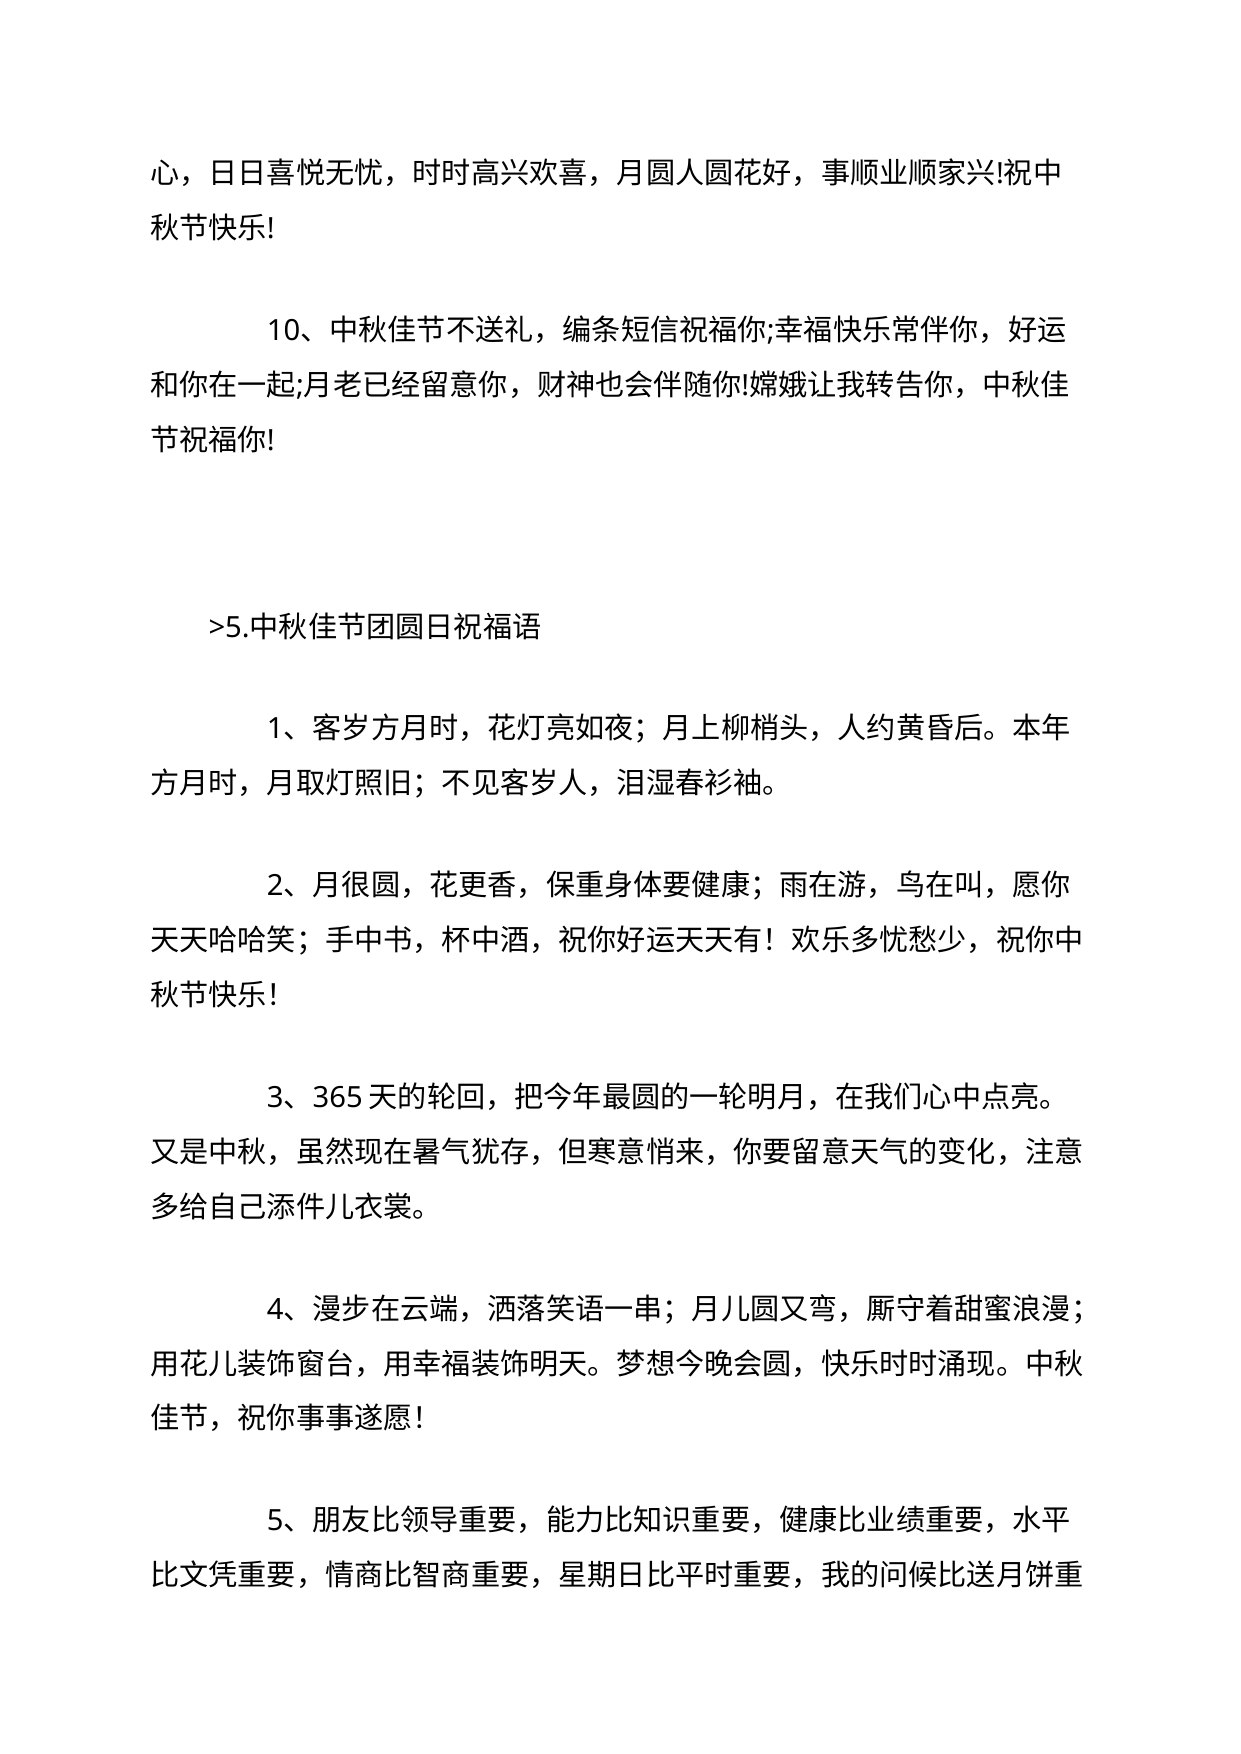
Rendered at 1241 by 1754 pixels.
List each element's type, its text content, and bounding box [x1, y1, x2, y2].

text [150, 150, 1090, 247]
text >5.中秋佳节团圆日祝福语 [150, 603, 1090, 646]
text 4、漫步在云端，洒落笑语一串；月儿圆又弯，厮守着甜蜜浪漫；用花儿装饰窗台，用幸福装饰明天。梦想今晚会圆，快乐时时涌现。中秋佳节，祝你事事遂愿！ [150, 1285, 1090, 1437]
text 2、月很圆，花更香，保重身体要健康；雨在游，鸟在叫，愿你天天哈哈笑；手中书，杯中酒，祝你好运天天有！欢乐多忧愁少，祝你中秋节快乐！ [150, 862, 1090, 1014]
text 10、中秋佳节不送礼，编条短信祝福你;幸福快乐常伴你，好运和你在一起;月老已经留意你，财神也会伴随你!嫦娥让我转告你，中秋佳节祝福你! [150, 307, 1090, 459]
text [150, 1497, 1090, 1594]
text 3、365天的轮回，把今年最圆的一轮明月，在我们心中点亮。又是中秋，虽然现在暑气犹存，但寒意悄来，你要留意天气的变化，注意多给自己添件儿衣裳。 [150, 1073, 1090, 1226]
text 1、客岁方月时，花灯亮如夜；月上柳梢头，人约黄昏后。本年方月时，月取灯照旧；不见客岁人，泪湿春衫袖。 [150, 705, 1090, 802]
